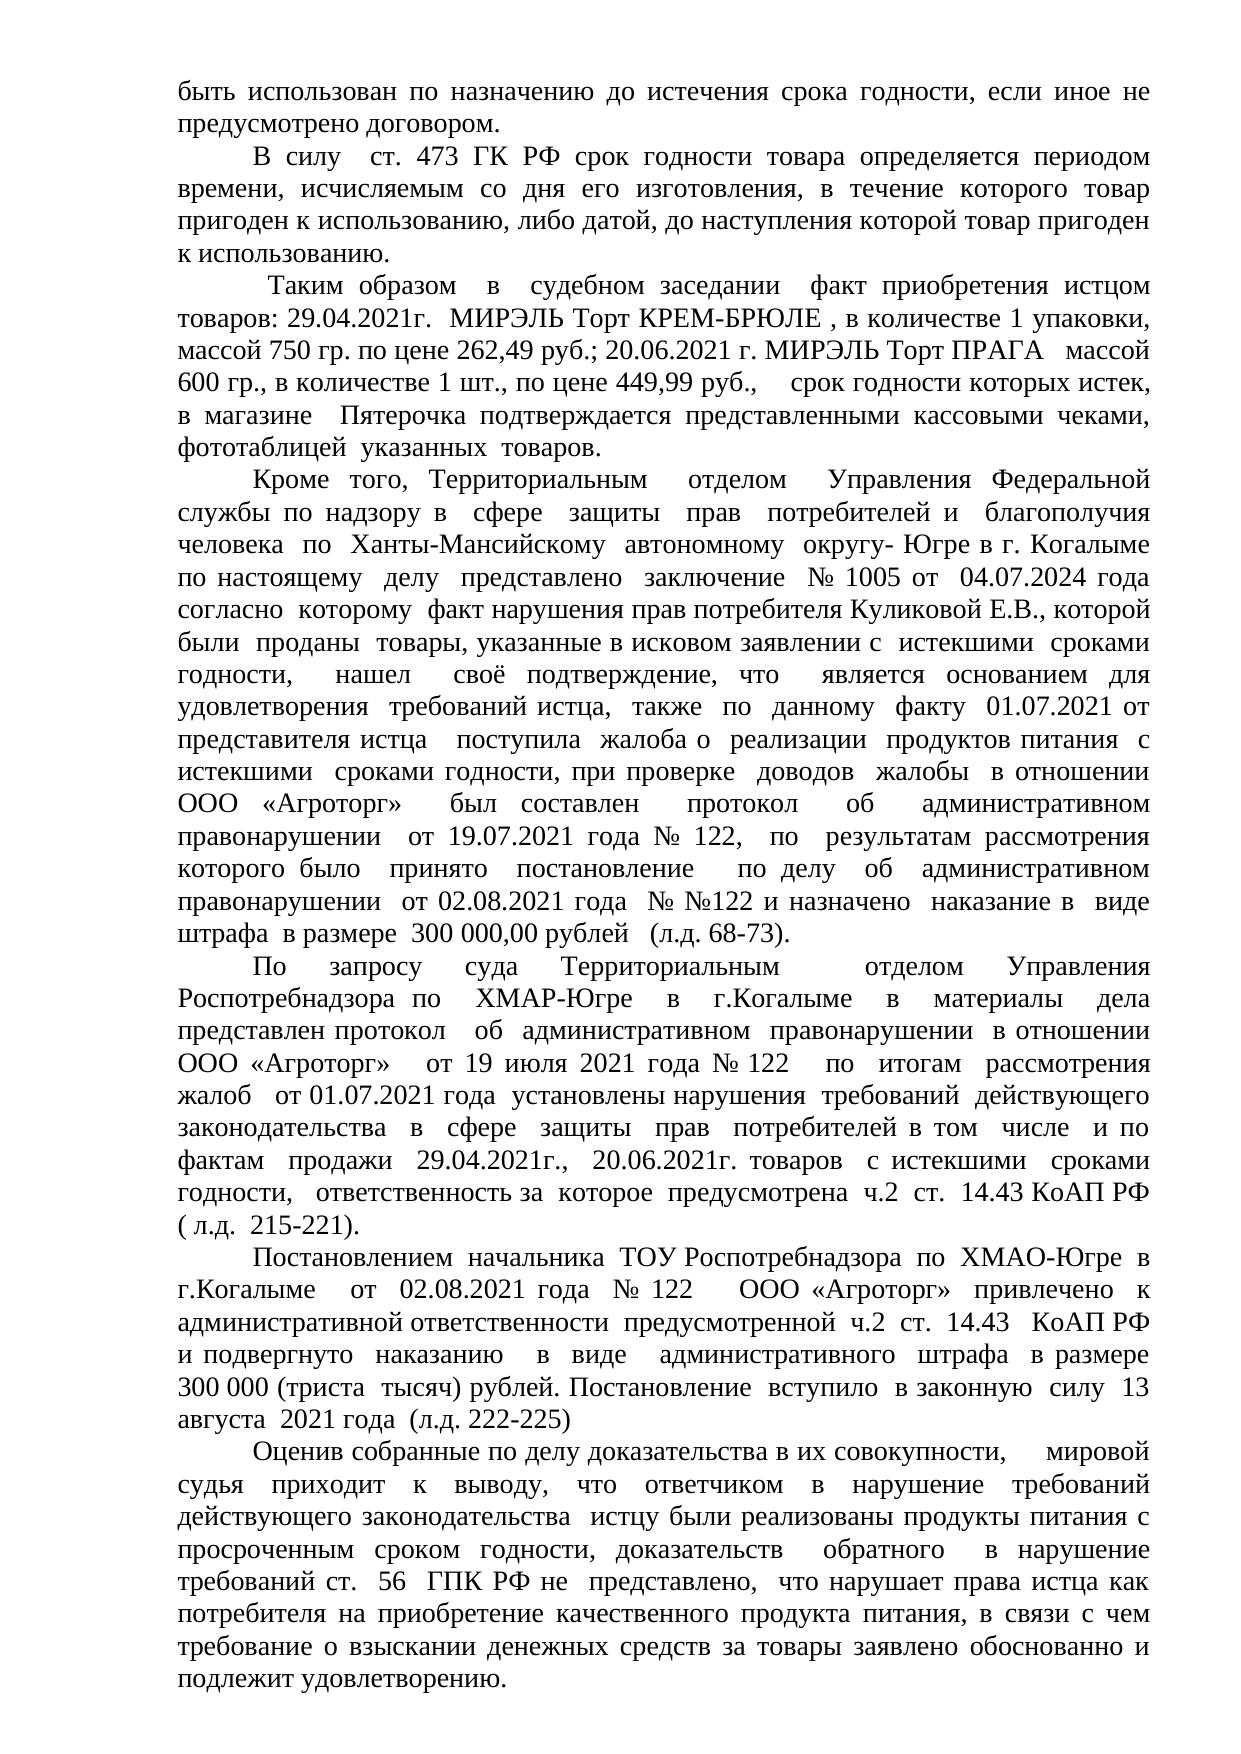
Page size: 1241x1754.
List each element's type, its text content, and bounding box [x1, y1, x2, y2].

text Оценив собранные по делу доказательства в их совокупности, мировой судья приходит к выводу, что ответчиком в нарушение требований действующего законодательства истцу были реализованы продукты питания с просроченным сроком годности, доказательств обратного в нарушение требований ст. 56 ГПК РФ не представлено, что нарушает права истца как потребителя на приобретение качественного продукта питания, в связи с чем требование о взыскании денежных средств за товары заявлено обоснованно и подлежит удовлетворению. [177, 1434, 1152, 1694]
text По запросу суда Территориальным отделом Управления Роспотребнадзора по ХМАР-Югре в г.Когалыме в материалы дела представлен протокол об административном правонарушении в отношении ООО «Агроторг» от 19 июля 2021 года № 122 по итогам рассмотрения жалоб от 01.07.2021 года установлены нарушения требований действующего законодательства в сфере защиты прав потребителей в том числе и по фактам продажи 29.04.2021г., 20.06.2021г. товаров с истекшими сроками годности, ответственность за которое предусмотрена ч.2 ст. 14.43 КоАП РФ ( л.д. 215-221). [177, 948, 1152, 1240]
text Кроме того, Территориальным отделом Управления Федеральной службы по надзору в сфере защиты прав потребителей и благополучия человека по Ханты-Мансийскому автономному округу- Югре в г. Когалыме по настоящему делу представлено заключение № 1005 от 04.07.2024 года согласно которому факт нарушения прав потребителя Куликовой Е.В., которой были проданы товары, указанные в исковом заявлении с истекшими сроками годности, нашел своё подтверждение, что является основанием для удовлетворения требований истца, также по данному факту 01.07.2021 от представителя истца поступила жалоба о реализации продуктов питания с истекшими сроками годности, при проверке доводов жалобы в отношении ООО «Агроторг» был составлен протокол об административном правонарушении от 19.07.2021 года № 122, по результатам рассмотрения которого было принято постановление по делу об административном правонарушении от 02.08.2021 года № №122 и назначено наказание в виде штрафа в размере 300 000,00 рублей (л.д. 68-73). [177, 463, 1152, 948]
text Таким образом в судебном заседании факт приобретения истцом товаров: 29.04.2021г. МИРЭЛЬ Торт КРЕМ-БРЮЛЕ , в количестве 1 упаковки, массой 750 гр. по цене 262,49 руб.; 20.06.2021 г. МИРЭЛЬ Торт ПРАГА массой 600 гр., в количестве 1 шт., по цене 449,99 руб., срок годности которых истек, в магазине Пятерочка подтверждается представленными кассовыми чеками, фототаблицей указанных товаров. [177, 268, 1152, 463]
text Постановлением начальника ТОУ Роспотребнадзора по ХМАО-Югре в г.Когалыме от 02.08.2021 года № 122 ООО «Агроторг» привлечено к административной ответственности предусмотренной ч.2 ст. 14.43 КоАП РФ и подвергнуто наказанию в виде административного штрафа в размере 300 000 (триста тысяч) рублей. Постановление вступило в законную силу 13 августа 2021 года (л.д. 222-225) [177, 1240, 1152, 1434]
text В силу ст. 473 ГК РФ срок годности товара определяется периодом времени, исчисляемым со дня его изготовления, в течение которого товар пригоден к использованию, либо датой, до наступления которой товар пригоден к использованию. [177, 139, 1152, 268]
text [177, 74, 1152, 139]
